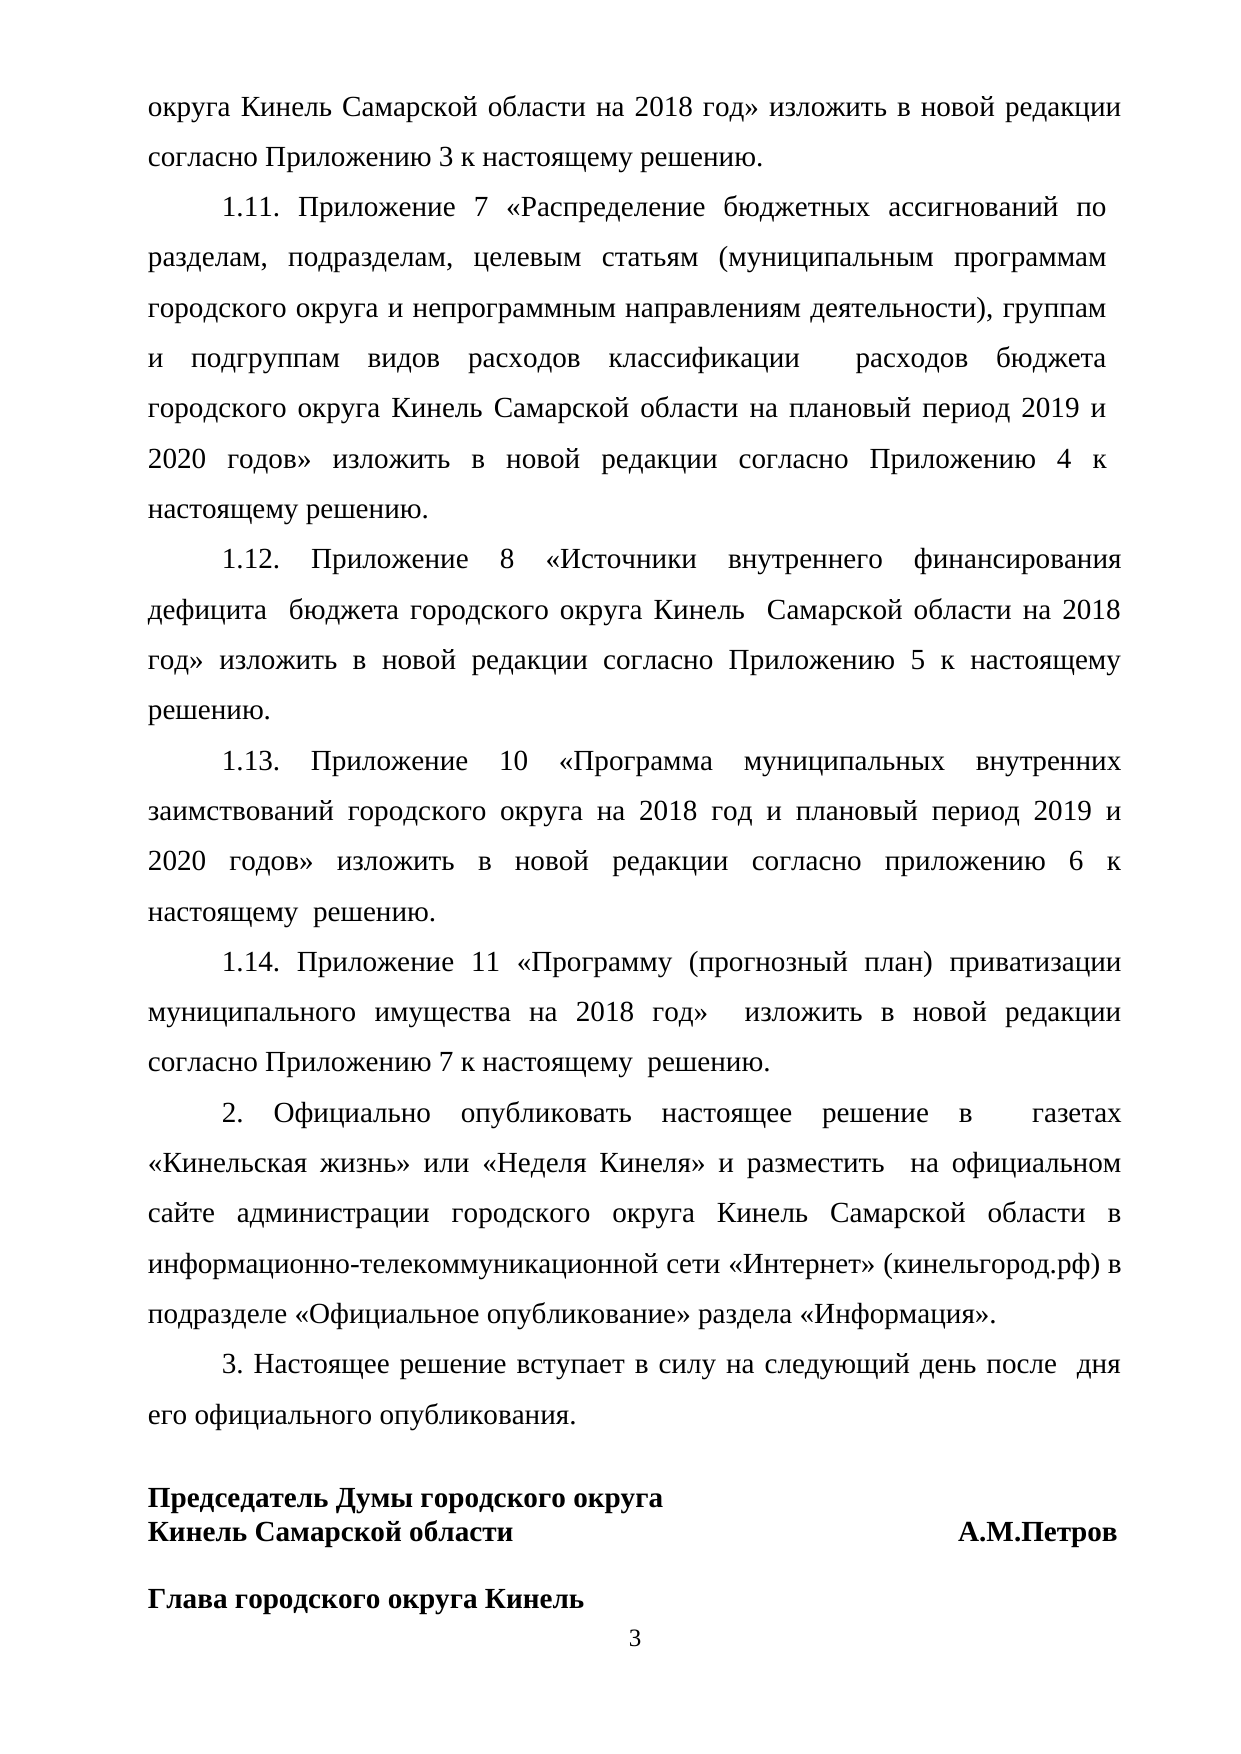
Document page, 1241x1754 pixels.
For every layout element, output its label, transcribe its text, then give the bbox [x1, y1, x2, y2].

text 2. Официально опубликовать настоящее решение в газетах «Кинельская жизнь» или «Неделя Кинеля» и разместить на официальном сайте администрации городского округа Кинель Самарской области в информационно-телекоммуникационной сети «Интернет» (кинельгород.рф) в подразделе «Официальное опубликование» раздела «Информация». [148, 1095, 1122, 1330]
text 3. Настоящее решение вступает в силу на следующий день после дня его официального опубликования. [148, 1346, 1122, 1430]
text 1.13. Приложение 10 «Программа муниципальных внутренних заимствований городского округа на 2018 год и плановый период 2019 и 2020 годов» изложить в новой редакции согласно приложению 6 к настоящему решению. [148, 743, 1122, 927]
text Глава городского округа Кинель [148, 1581, 1122, 1615]
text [148, 89, 1122, 172]
text 1.12. Приложение 8 «Источники внутреннего финансирования дефицита бюджета городского округа Кинель Самарской области на 2018 год» изложить в новой редакции согласно Приложению 5 к настоящему решению. [148, 541, 1122, 726]
text Председатель Думы городского округа [148, 1481, 1122, 1514]
text 1.14. Приложение 11 «Программу (прогнозный план) приватизации муниципального имущества на 2018 год» изложить в новой редакции согласно Приложению 7 к настоящему решению. [148, 944, 1122, 1078]
text Кинель Самарской области А.М.Петров [148, 1514, 1122, 1548]
text 1.11. Приложение 7 «Распределение бюджетных ассигнований по разделам, подразделам, целевым статьям (муниципальным программам городского округа и непрограммным направлениям деятельности), группам и подгруппам видов расходов классификации расходов бюджета городского округа Кинель Самарской области на плановый период 2019 и 2020 годов» изложить в новой редакции согласно Приложению 4 к настоящему решению. [148, 189, 1107, 525]
